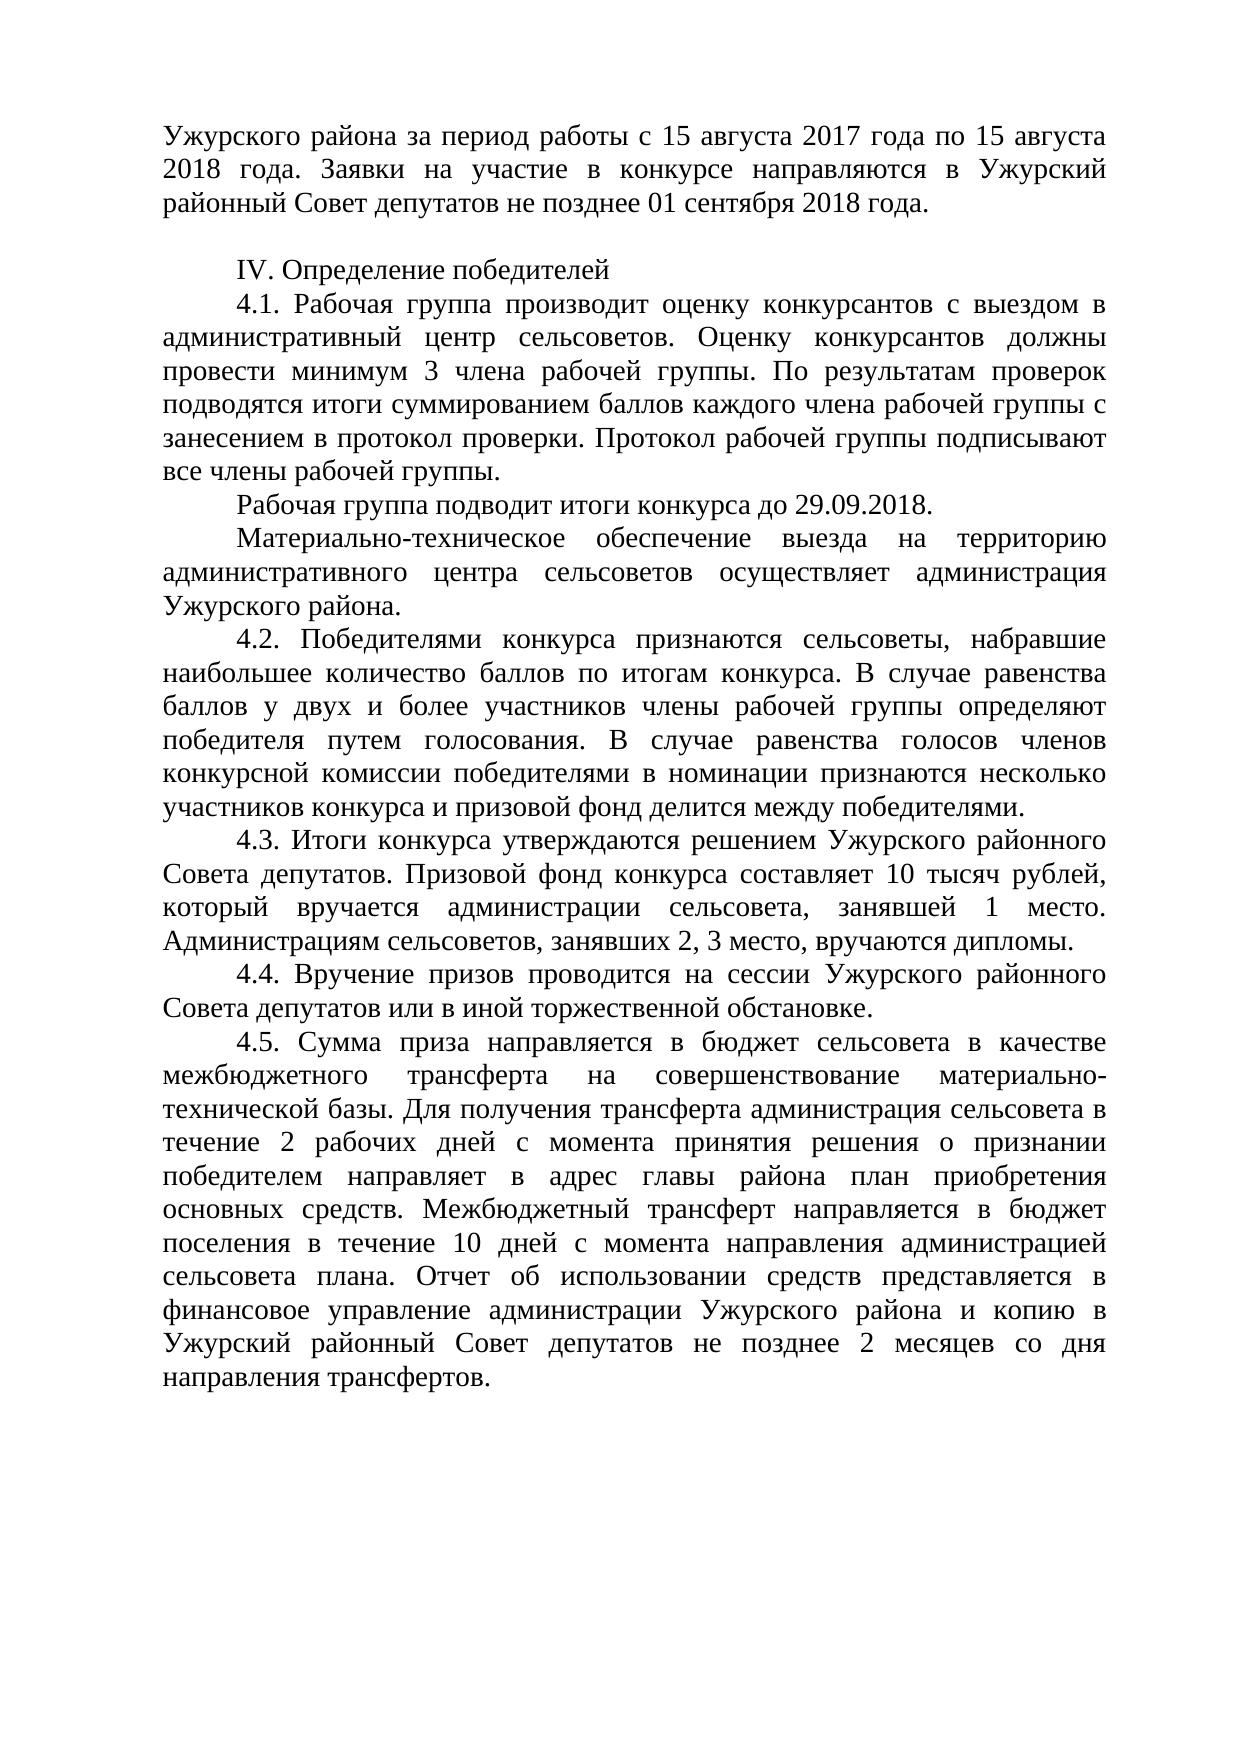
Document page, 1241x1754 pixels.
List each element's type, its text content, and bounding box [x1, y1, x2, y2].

text 4.5. Сумма приза направляется в бюджет сельсовета в качестве межбюджетного трансферта на совершенствование материально-технической базы. Для получения трансферта администрация сельсовета в течение 2 рабочих дней с момента принятия решения о признании победителем направляет в адрес главы района план приобретения основных средств. Межбюджетный трансферт направляется в бюджет поселения в течение 10 дней с момента направления администрацией сельсовета плана. Отчет об использовании средств представляется в финансовое управление администрации Ужурского района и копию в Ужурский районный Совет депутатов не позднее 2 месяцев со дня направления трансфертов. [162, 1024, 1107, 1393]
text Рабочая группа подводит итоги конкурса до 29.09.2018. [162, 487, 1107, 521]
text Материально-техническое обеспечение выезда на территорию административного центра сельсоветов осуществляет администрация Ужурского района. [162, 521, 1107, 621]
text 4.4. Вручение призов проводится на сессии Ужурского районного Совета депутатов или в иной торжественной обстановке. [162, 957, 1107, 1024]
text 4.1. Рабочая группа производит оценку конкурсантов с выездом в административный центр сельсоветов. Оценку конкурсантов должны провести минимум 3 члена рабочей группы. По результатам проверок подводятся итоги суммированием баллов каждого члена рабочей группы с занесением в протокол проверки. Протокол рабочей группы подписывают все члены рабочей группы. [162, 286, 1107, 487]
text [162, 118, 1107, 219]
text 4.2. Победителями конкурса признаются сельсоветы, набравшие наибольшее количество баллов по итогам конкурса. В случае равенства баллов у двух и более участников члены рабочей группы определяют победителя путем голосования. В случае равенства голосов членов конкурсной комиссии победителями в номинации признаются несколько участников конкурса и призовой фонд делится между победителями. [162, 621, 1107, 822]
text IV. Определение победителей [162, 252, 1107, 286]
text 4.3. Итоги конкурса утверждаются решением Ужурского районного Совета депутатов. Призовой фонд конкурса составляет 10 тысяч рублей, который вручается администрации сельсовета, занявшей 1 место. Администрациям сельсоветов, занявших 2, 3 место, вручаются дипломы. [162, 822, 1107, 957]
